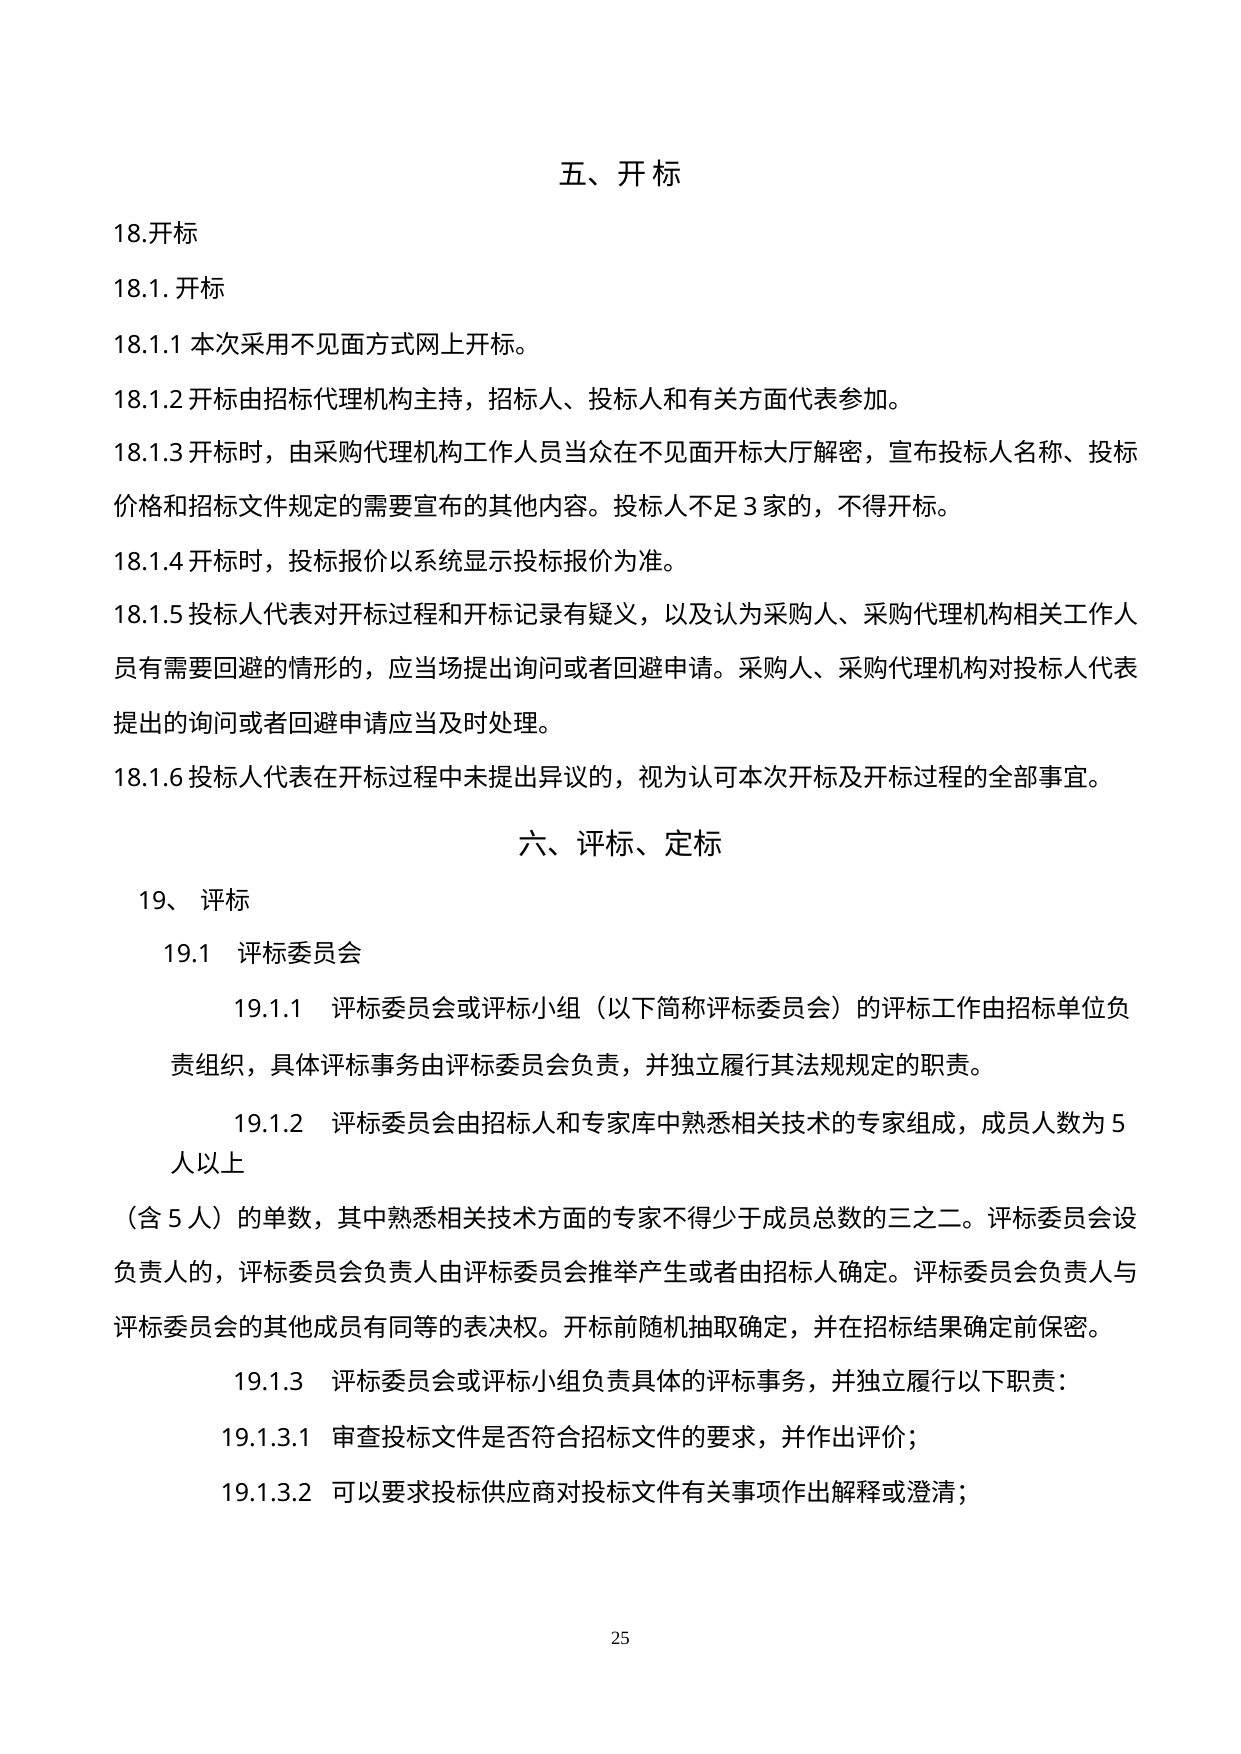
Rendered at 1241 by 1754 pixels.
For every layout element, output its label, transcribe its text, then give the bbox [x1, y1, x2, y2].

list 评标委员会或评标小组负责具体的评标事务，并独立履行以下职责： [170, 1362, 1142, 1398]
list 可以要求投标供应商对投标文件有关事项作出解释或澄清； [170, 1472, 1142, 1509]
list 审查投标文件是否符合招标文件的要求，并作出评价； [170, 1417, 1142, 1453]
text 18.1. 开标 [112, 269, 1142, 305]
text 18.1.6投标人代表在开标过程中未提出异议的，视为认可本次开标及开标过程的全部事宜。 [113, 758, 1142, 794]
text 18.1.3开标时，由采购代理机构工作人员当众在不见面开标大厅解密，宣布投标人名称、投标价格和招标文件规定的需要宣布的其他内容。投标人不足3家的，不得开标。 [113, 432, 1142, 523]
list 评标委员会由招标人和专家库中熟悉相关技术的专家组成，成员人数为5人以上 [170, 1103, 1142, 1179]
text 18.1.2开标由招标代理机构主持，招标人、投标人和有关方面代表参加。 [113, 379, 1142, 416]
subtitle 六、评标、定标 [166, 820, 1074, 862]
subtitle 五、开 标 [166, 151, 1074, 193]
text 18.开标 [112, 214, 1142, 250]
list 评标委员会或评标小组（以下简称评标委员会）的评标工作由招标单位负责组织，具体评标事务由评标委员会负责，并独立履行其法规规定的职责。 [170, 989, 1142, 1082]
text 18.1.5投标人代表对开标过程和开标记录有疑义，以及认为采购人、采购代理机构相关工作人员有需要回避的情形的，应当场提出询问或者回避申请。采购人、采购代理机构对投标人代表提出的询问或者回避申请应当及时处理。 [113, 594, 1142, 739]
text 18.1.1 本次采用不见面方式网上开标。 [113, 324, 1142, 361]
text （含5人）的单数，其中熟悉相关技术方面的专家不得少于成员总数的三之二。评标委员会设负责人的，评标委员会负责人由评标委员会推举产生或者由招标人确定。评标委员会负责人与评标委员会的其他成员有同等的表决权。开标前随机抽取确定，并在招标结果确定前保密。 [113, 1198, 1142, 1343]
list 评标 [138, 881, 1142, 917]
list 评标委员会 [162, 933, 1142, 969]
text 18.1.4开标时，投标报价以系统显示投标报价为准。 [113, 541, 1142, 578]
